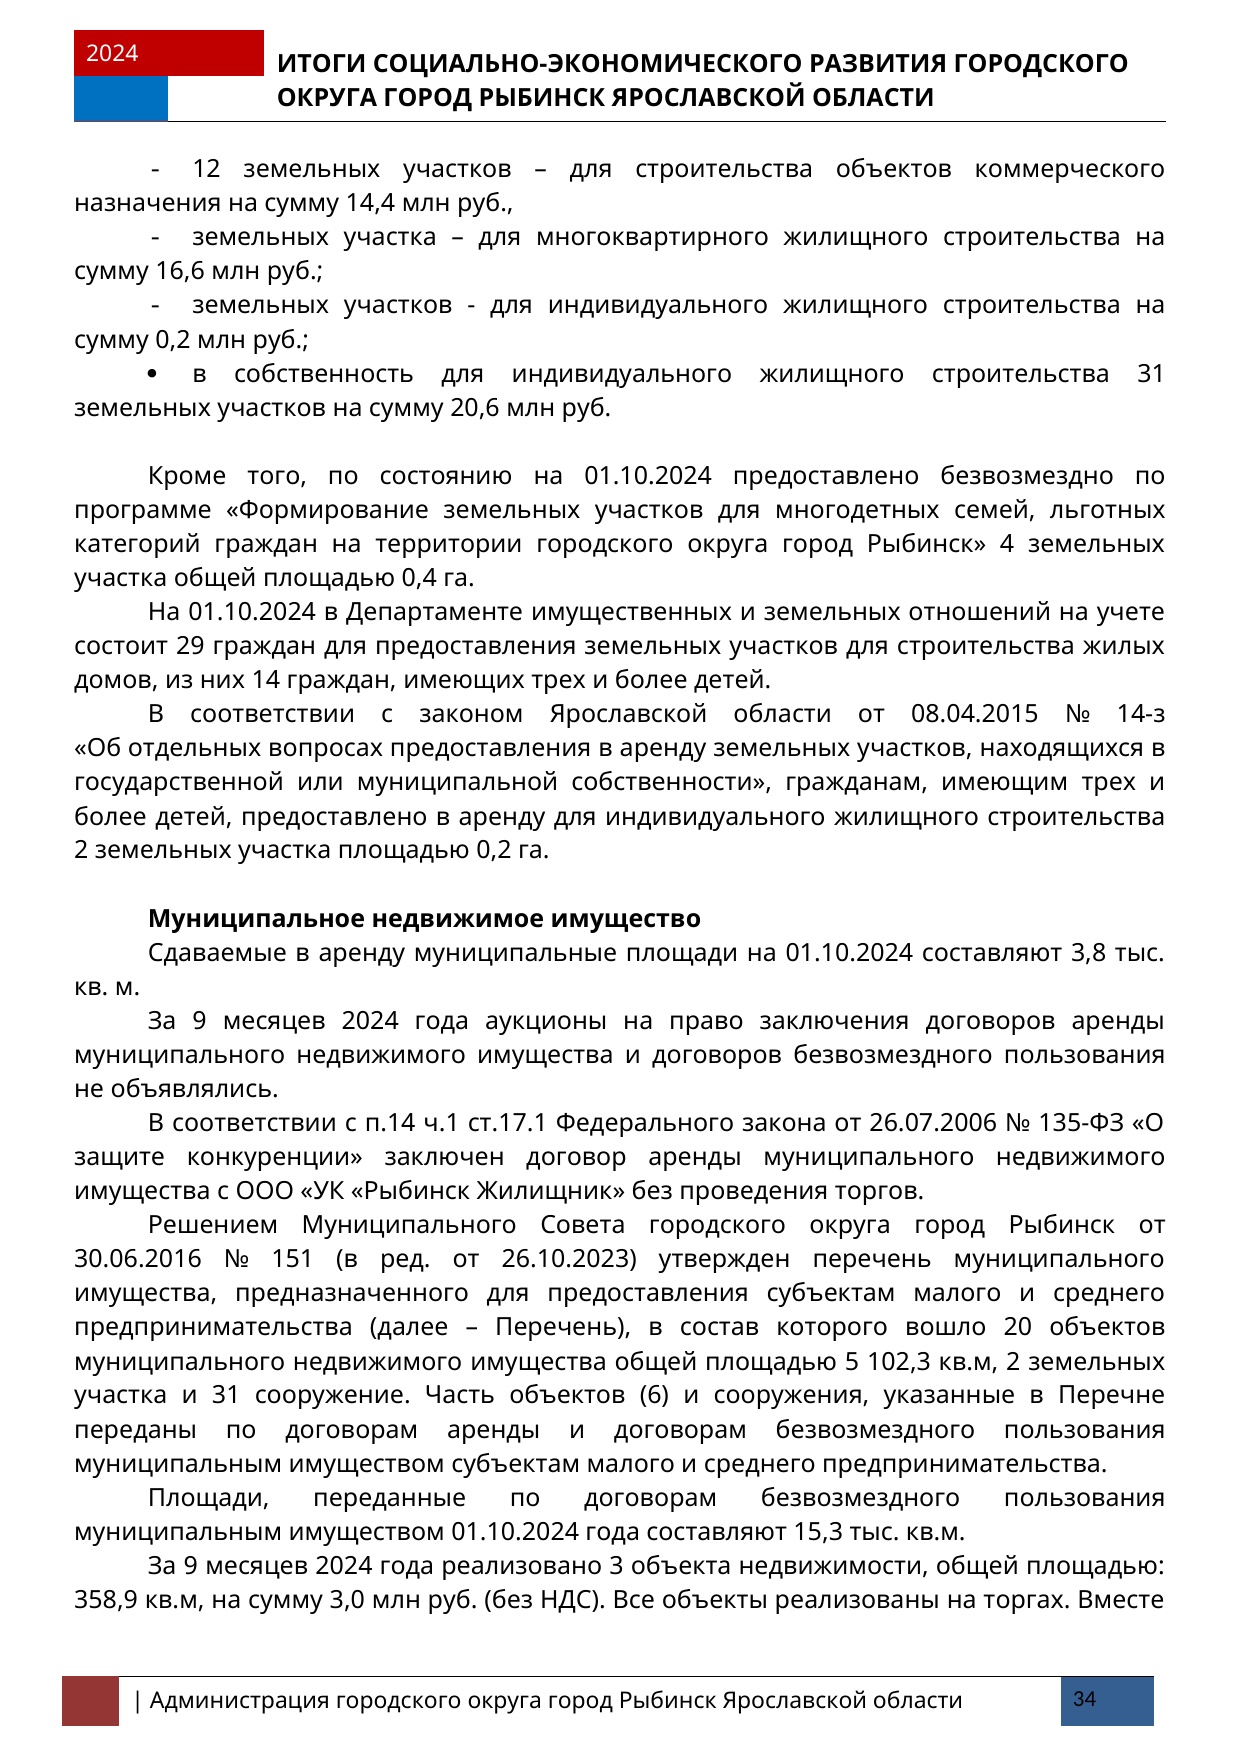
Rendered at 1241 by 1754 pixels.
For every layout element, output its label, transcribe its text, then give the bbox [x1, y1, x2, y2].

text Решением Муниципального Совета городского округа город Рыбинск от 30.06.2016 № 151 (в ред. от 26.10.2023) утвержден перечень муниципального имущества, предназначенного для предоставления субъектам малого и среднего предпринимательства (далее – Перечень), в состав которого вошло 20 объектов муниципального недвижимого имущества общей площадью 5 102,3 кв.м, 2 земельных участка и 31 сооружение. Часть объектов (6) и сооружения, указанные в Перечне переданы по договорам аренды и договорам безвозмездного пользования муниципальным имуществом субъектам малого и среднего предпринимательства. [74, 1207, 1166, 1479]
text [74, 1547, 1166, 1616]
list земельных участков - для индивидуального жилищного строительства на сумму 0,2 млн руб.; [74, 287, 1166, 355]
text Площади, переданные по договорам безвозмездного пользования муниципальным имуществом 01.10.2024 года составляют 15,3 тыс. кв.м. [74, 1479, 1166, 1547]
list 12 земельных участков – для строительства объектов коммерческого назначения на сумму 14,4 млн руб., [74, 150, 1166, 219]
text На 01.10.2024 в Департаменте имущественных и земельных отношений на учете состоит 29 граждан для предоставления земельных участков для строительства жилых домов, из них 14 граждан, имеющих трех и более детей. [74, 594, 1166, 696]
text В соответствии с п.14 ч.1 ст.17.1 Федерального закона от 26.07.2006 № 135-ФЗ «О защите конкуренции» заключен договор аренды муниципального недвижимого имущества с ООО «УК «Рыбинск Жилищник» без проведения торгов. [74, 1105, 1166, 1207]
text Муниципальное недвижимое имущество [74, 900, 1166, 934]
list земельных участка – для многоквартирного жилищного строительства на сумму 16,6 млн руб.; [74, 219, 1166, 287]
text Кроме того, по состоянию на 01.10.2024 предоставлено безвозмездно по программе «Формирование земельных участков для многодетных семей, льготных категорий граждан на территории городского округа город Рыбинск» 4 земельных участка общей площадью 0,4 га. [74, 457, 1166, 594]
list в собственность для индивидуального жилищного строительства 31 земельных участков на сумму 20,6 млн руб. [74, 355, 1166, 423]
text Сдаваемые в аренду муниципальные площади на 01.10.2024 составляют 3,8 тыс. кв. м. [74, 934, 1166, 1002]
text За 9 месяцев 2024 года аукционы на право заключения договоров аренды муниципального недвижимого имущества и договоров безвозмездного пользования не объявлялись. [74, 1002, 1166, 1105]
text В соответствии с законом Ярославской области от 08.04.2015 № 14-з «Об отдельных вопросах предоставления в аренду земельных участков, находящихся в государственной или муниципальной собственности», гражданам, имеющим трех и более детей, предоставлено в аренду для индивидуального жилищного строительства 2 земельных участка площадью 0,2 га. [74, 696, 1166, 866]
